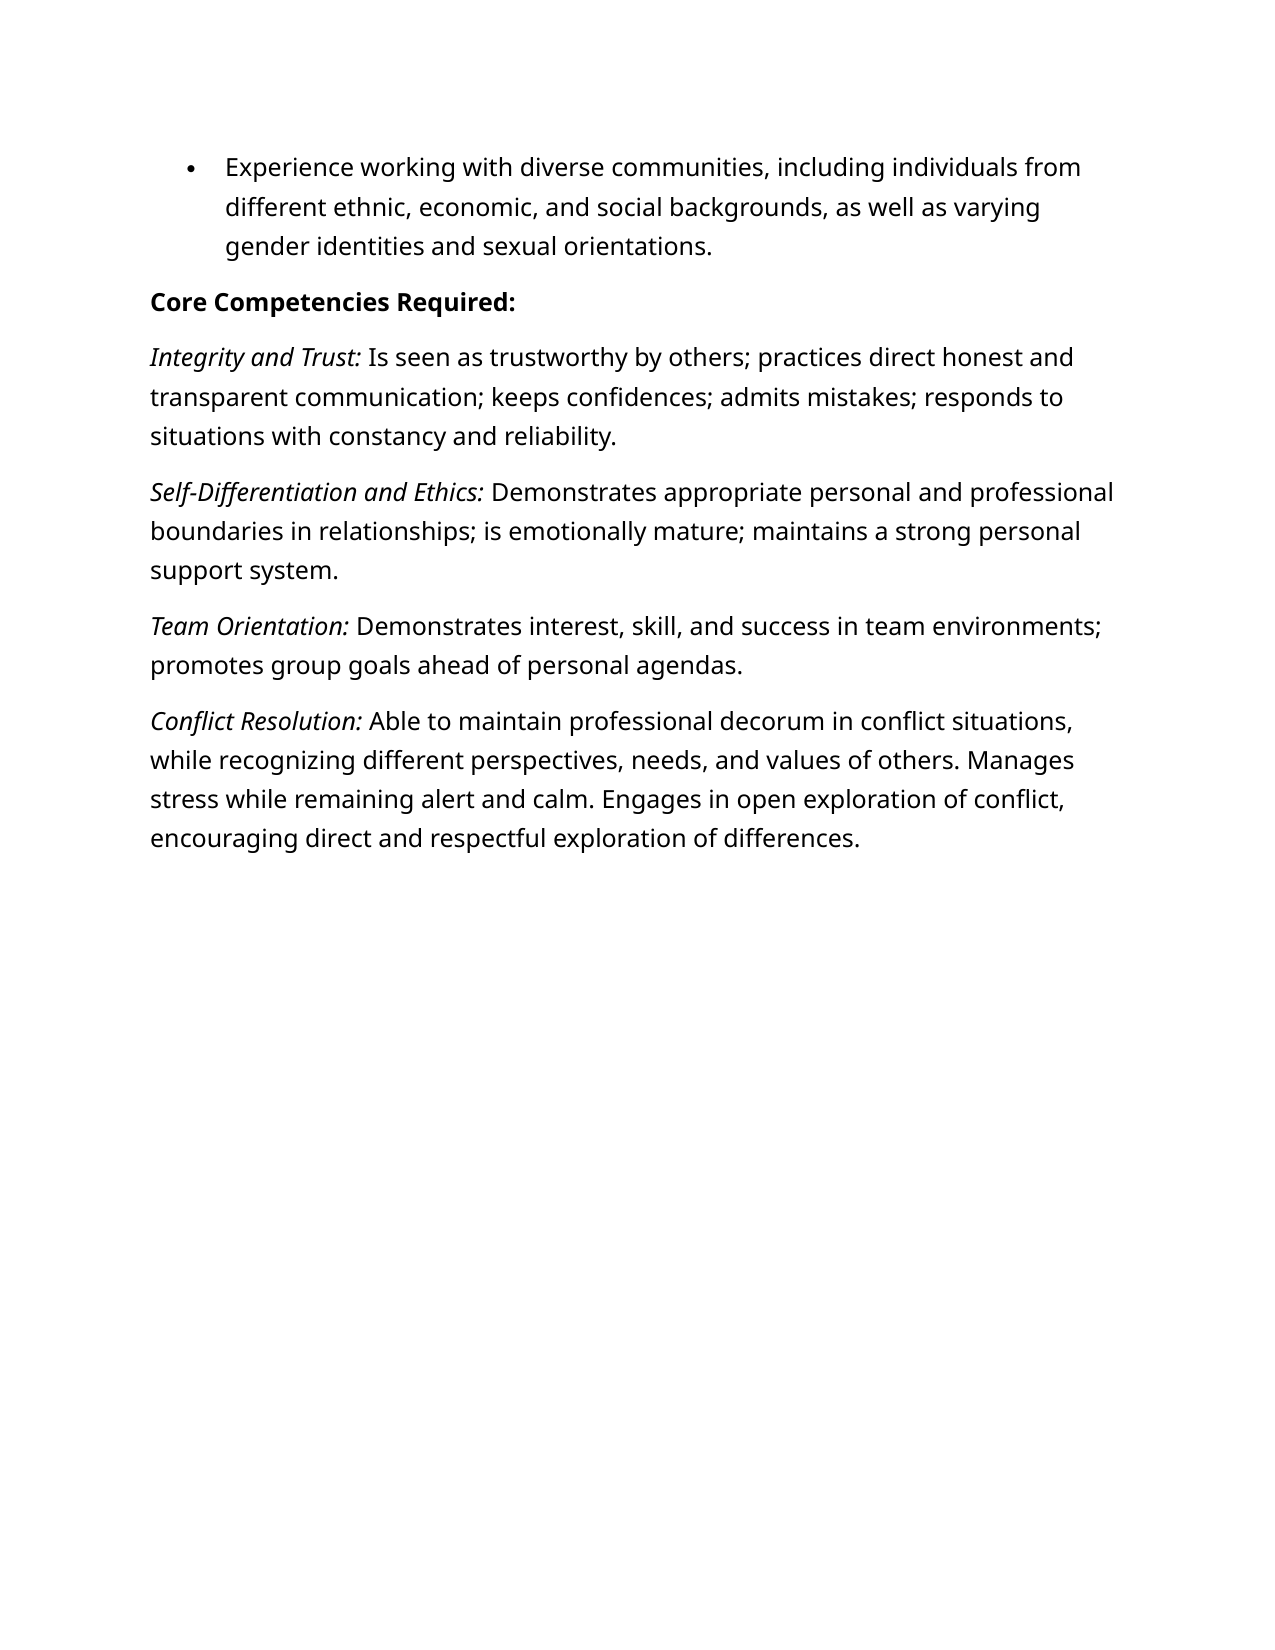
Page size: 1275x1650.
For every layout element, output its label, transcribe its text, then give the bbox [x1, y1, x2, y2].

list Experience working with diverse communities, including individuals from different ethnic, economic, and social backgrounds, as well as varying gender identities and sexual orientations. [187, 150, 1125, 262]
text Conflict Resolution: Able to maintain professional decorum in conflict situations, while recognizing different perspectives, needs, and values of others. Manages stress while remaining alert and calm. Engages in open exploration of conflict, encouraging direct and respectful exploration of differences. [150, 703, 1125, 855]
text Integrity and Trust: Is seen as trustworthy by others; practices direct honest and transparent communication; keeps confidences; admits mistakes; responds to situations with constancy and reliability. [150, 340, 1125, 452]
text Core Competencies Required: [150, 284, 1125, 318]
text Self-Differentiation and Ethics: Demonstrates appropriate personal and professional boundaries in relationships; is emotionally mature; maintains a strong personal support system. [150, 474, 1125, 587]
text Team Orientation: Demonstrates interest, skill, and success in team environments; promotes group goals ahead of personal agendas. [150, 608, 1125, 682]
